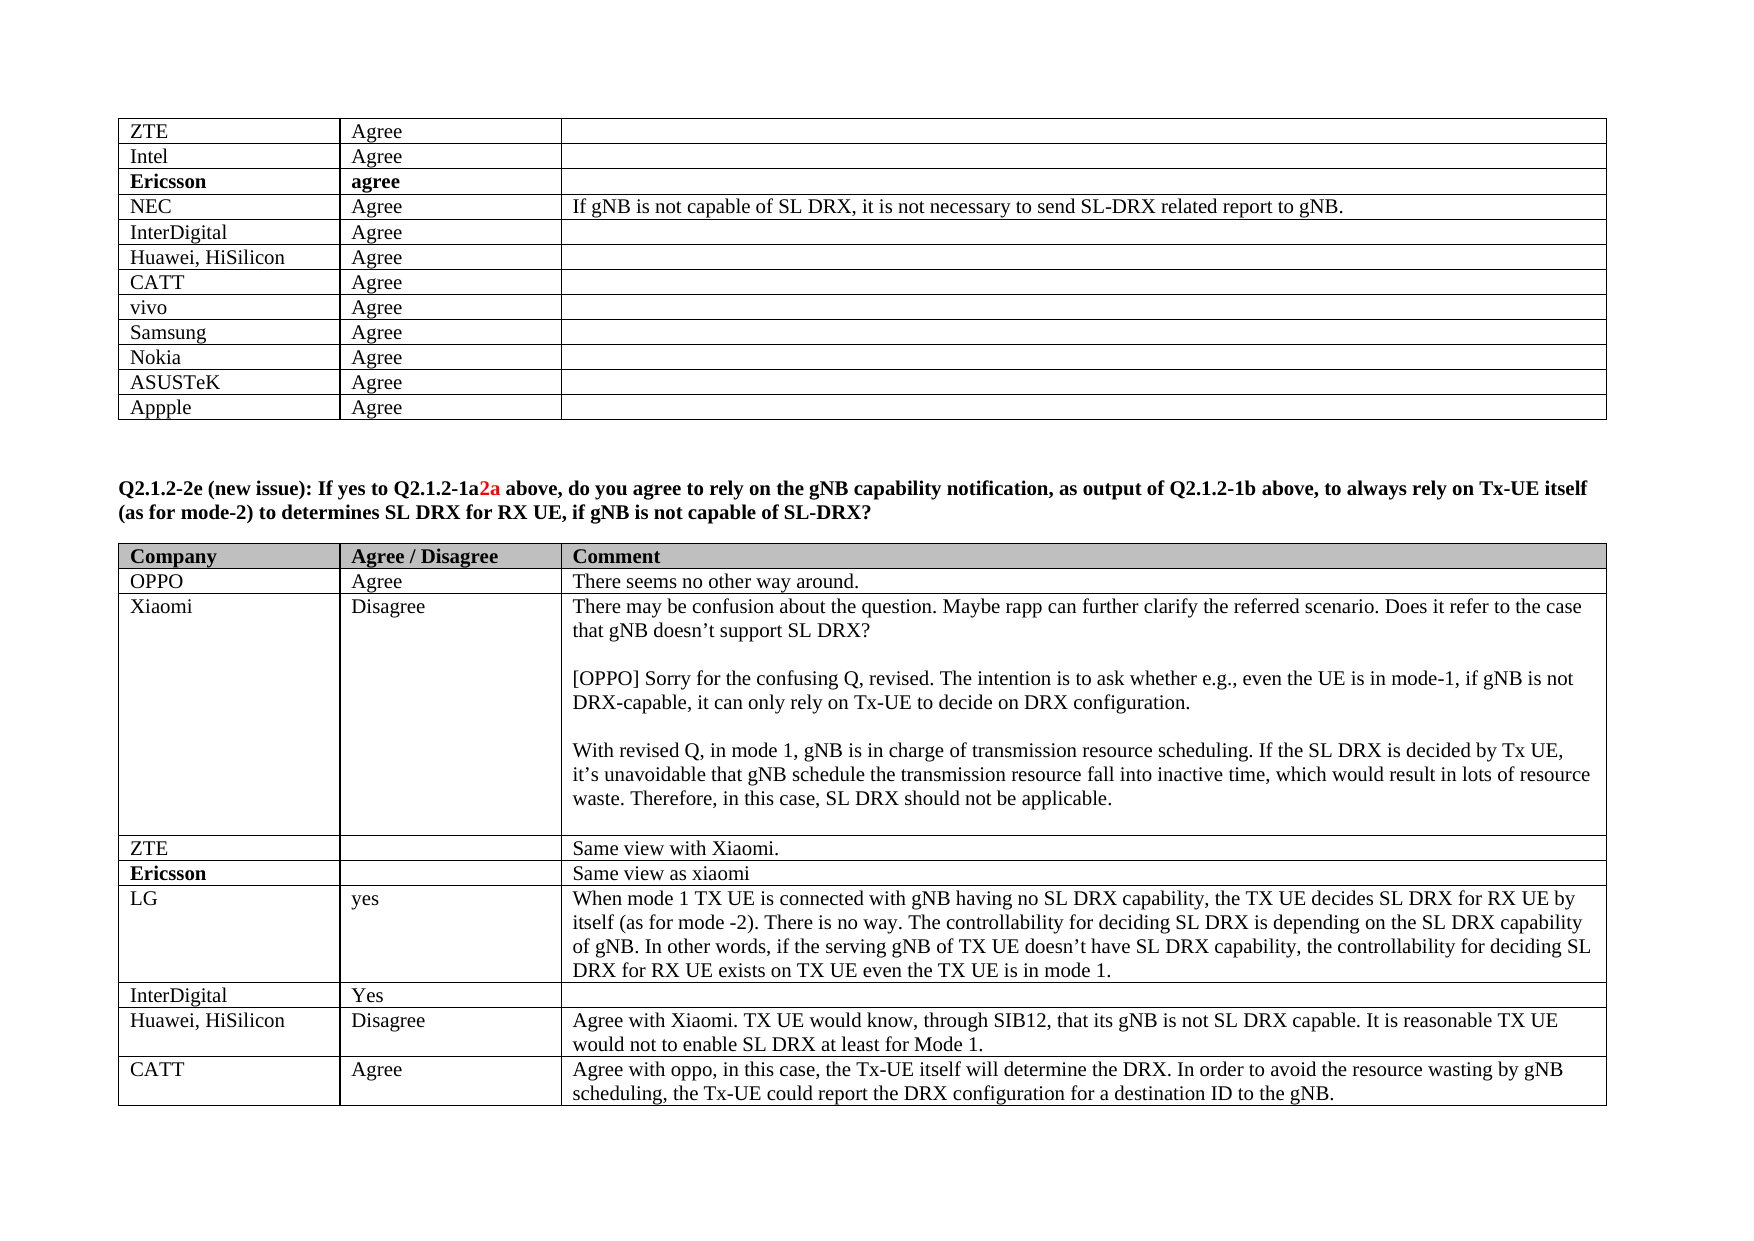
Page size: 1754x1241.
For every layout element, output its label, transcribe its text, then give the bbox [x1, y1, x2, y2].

table_cell [341, 295, 561, 319]
table_cell [341, 169, 561, 193]
table_cell [119, 983, 339, 1007]
table_cell ZTE [119, 119, 339, 143]
table_cell OPPO [119, 569, 339, 593]
table_cell [341, 320, 561, 344]
table_cell [119, 886, 339, 982]
table_cell There seems no other way around. [562, 569, 1606, 593]
table_cell Xiaomi [119, 594, 339, 834]
table_cell [119, 861, 339, 885]
table_cell Agree [341, 569, 561, 593]
table_cell [562, 195, 1606, 218]
table_cell [341, 245, 561, 269]
table_cell [562, 245, 1606, 269]
table_cell [562, 270, 1606, 294]
table_cell [341, 1008, 561, 1056]
table_cell [562, 144, 1606, 168]
table_cell [119, 320, 339, 344]
table_cell [341, 1057, 561, 1105]
table_cell [119, 169, 339, 193]
table_cell [562, 320, 1606, 344]
table_cell [562, 169, 1606, 193]
table_cell [119, 395, 339, 419]
table_cell [119, 1008, 339, 1056]
table_cell [562, 395, 1606, 419]
table_cell [119, 195, 339, 218]
table_cell [119, 270, 339, 294]
table_cell Agree [341, 119, 561, 143]
table_cell [562, 345, 1606, 369]
table_cell Same view with Xiaomi. [562, 836, 1606, 859]
table_cell [341, 886, 561, 982]
table_cell [341, 836, 561, 859]
table_cell There may be confusion about the question. Maybe rapp can further clarify the referred scenario. Does it refer to the case that gNB doesn’t support SL DRX? [562, 594, 1606, 834]
table_cell [119, 295, 339, 319]
table_cell [119, 220, 339, 244]
table_header Company [119, 544, 339, 568]
text Q2.1.2-2e (new issue): If yes to above, do you agree to rely on the gNB capability notification, as output of Q2.1.2-1b above, rely on Tx-UE itself (as for mode-2) to determines SL DRX for RX UE? [118, 476, 1606, 524]
table_cell [562, 370, 1606, 394]
table_cell [562, 1057, 1606, 1105]
table_cell [119, 345, 339, 369]
table_cell [341, 220, 561, 244]
table_cell [562, 983, 1606, 1007]
table_cell [562, 886, 1606, 982]
table_cell [341, 594, 561, 834]
table_cell [341, 370, 561, 394]
table_cell [341, 395, 561, 419]
table_header Comment [562, 544, 1606, 568]
table_cell [341, 270, 561, 294]
table_cell [341, 861, 561, 885]
table_cell [562, 861, 1606, 885]
table_cell [119, 1057, 339, 1105]
table_cell [341, 195, 561, 218]
table_cell ZTE [119, 836, 339, 859]
table_cell Agree [341, 144, 561, 168]
table_cell [119, 245, 339, 269]
table_cell [562, 1008, 1606, 1056]
table_cell [562, 119, 1606, 143]
table_cell [341, 983, 561, 1007]
table_cell [119, 370, 339, 394]
table_cell [562, 295, 1606, 319]
table_cell Intel [119, 144, 339, 168]
table_header Agree / Disagree [341, 544, 561, 568]
table_cell [341, 345, 561, 369]
table_cell [562, 220, 1606, 244]
